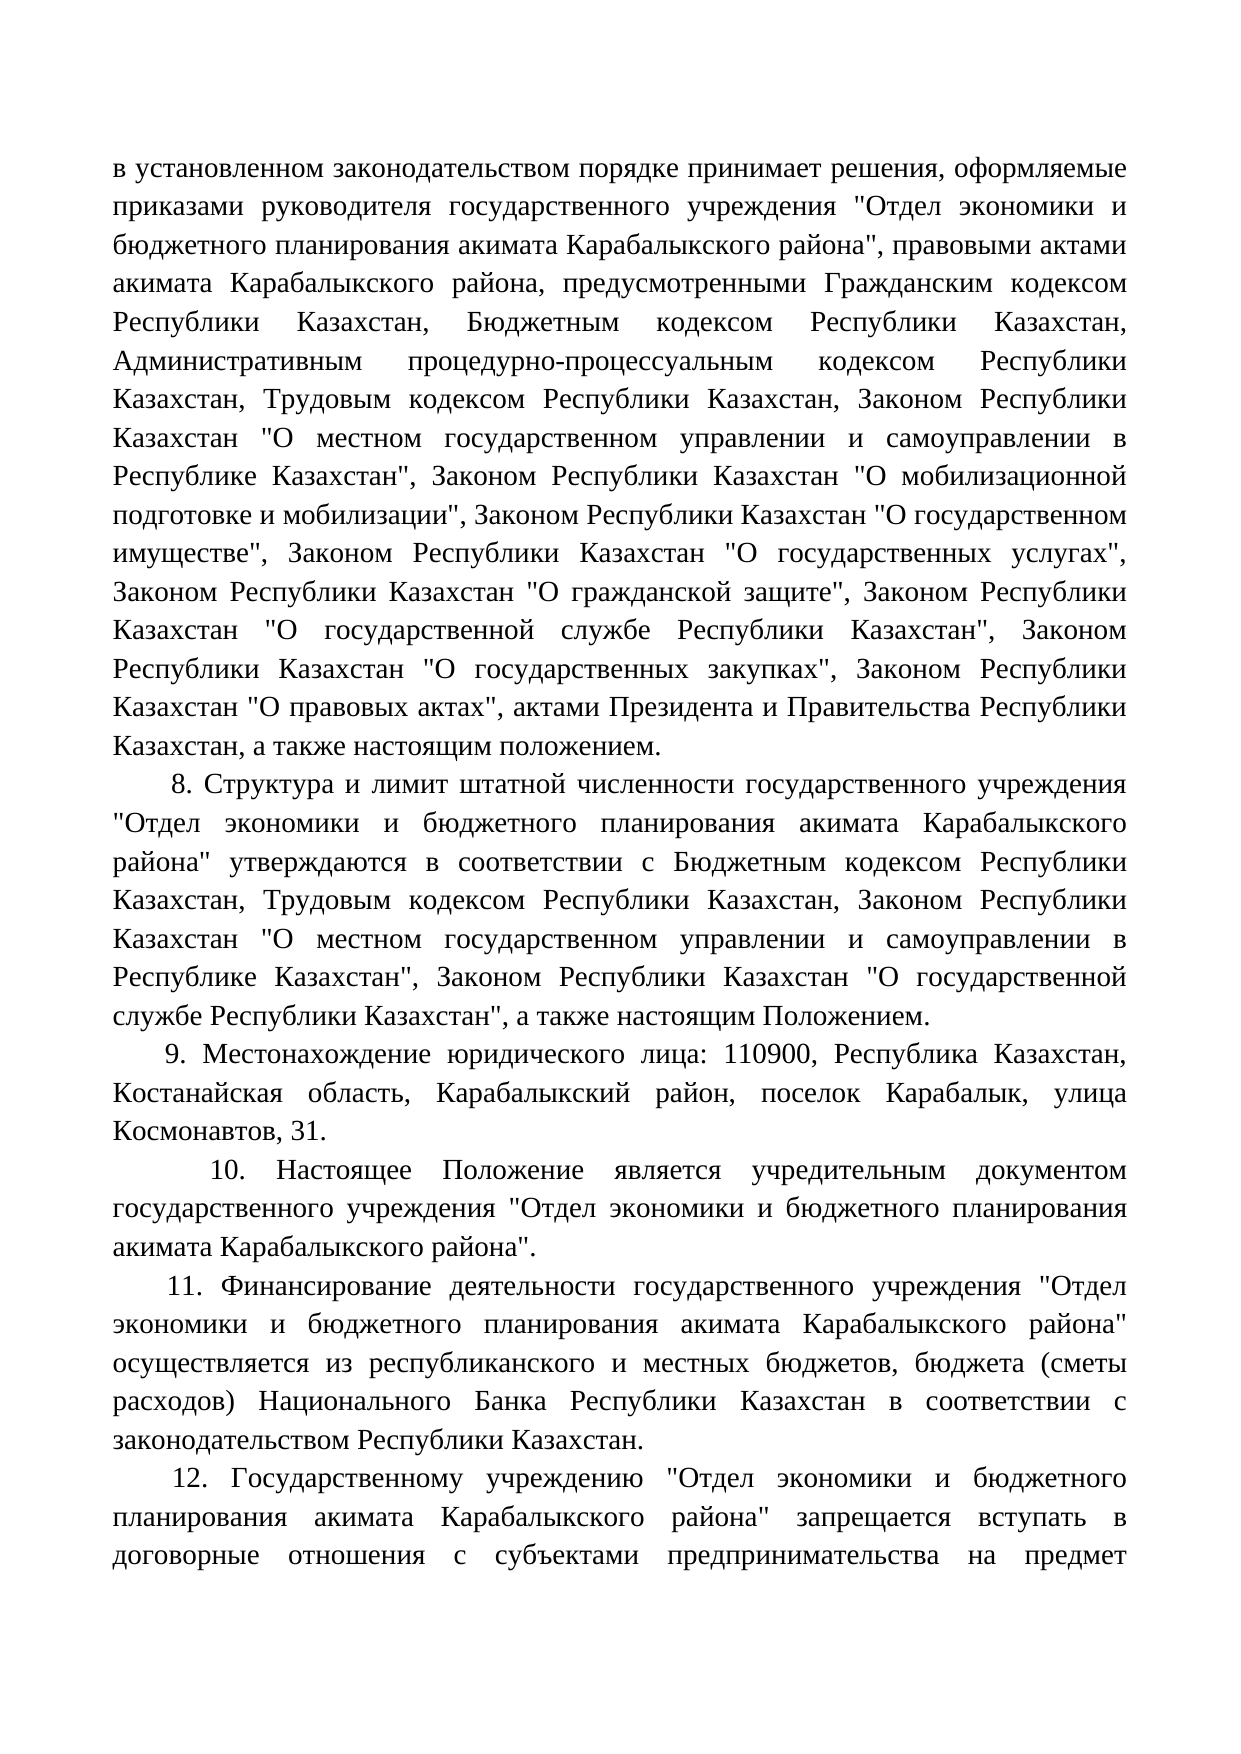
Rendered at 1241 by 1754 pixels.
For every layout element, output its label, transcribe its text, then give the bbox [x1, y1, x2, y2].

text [112, 150, 1128, 762]
text 9. Местонахождение юридического лица: 110900, Республика Казахстан, Костанайская область, Карабалыкский район, поселок Карабалык, улица Космонавтов, 31. [112, 1036, 1128, 1147]
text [112, 1460, 1128, 1571]
text 10. Настоящее Положение является учредительным документом государственного учреждения "Отдел экономики и бюджетного планирования акимата Карабалыкского района". [112, 1152, 1128, 1263]
text 8. Структура и лимит штатной численности государственного учреждения "Отдел экономики и бюджетного планирования акимата Карабалыкского района" утверждаются в соответствии с Бюджетным кодексом Республики Казахстан, Трудовым кодексом Республики Казахстан, Законом Республики Казахстан "О местном государственном управлении и самоуправлении в Республике Казахстан", Законом Республики Казахстан "О государственной службе Республики Казахстан", а также настоящим Положением. [112, 767, 1128, 1031]
text 11. Финансирование деятельности государственного учреждения "Отдел экономики и бюджетного планирования акимата Карабалыкского района" осуществляется из республиканского и местных бюджетов, бюджета (сметы расходов) Национального Банка Республики Казахстан в соответствии с законодательством Республики Казахстан. [112, 1268, 1128, 1455]
